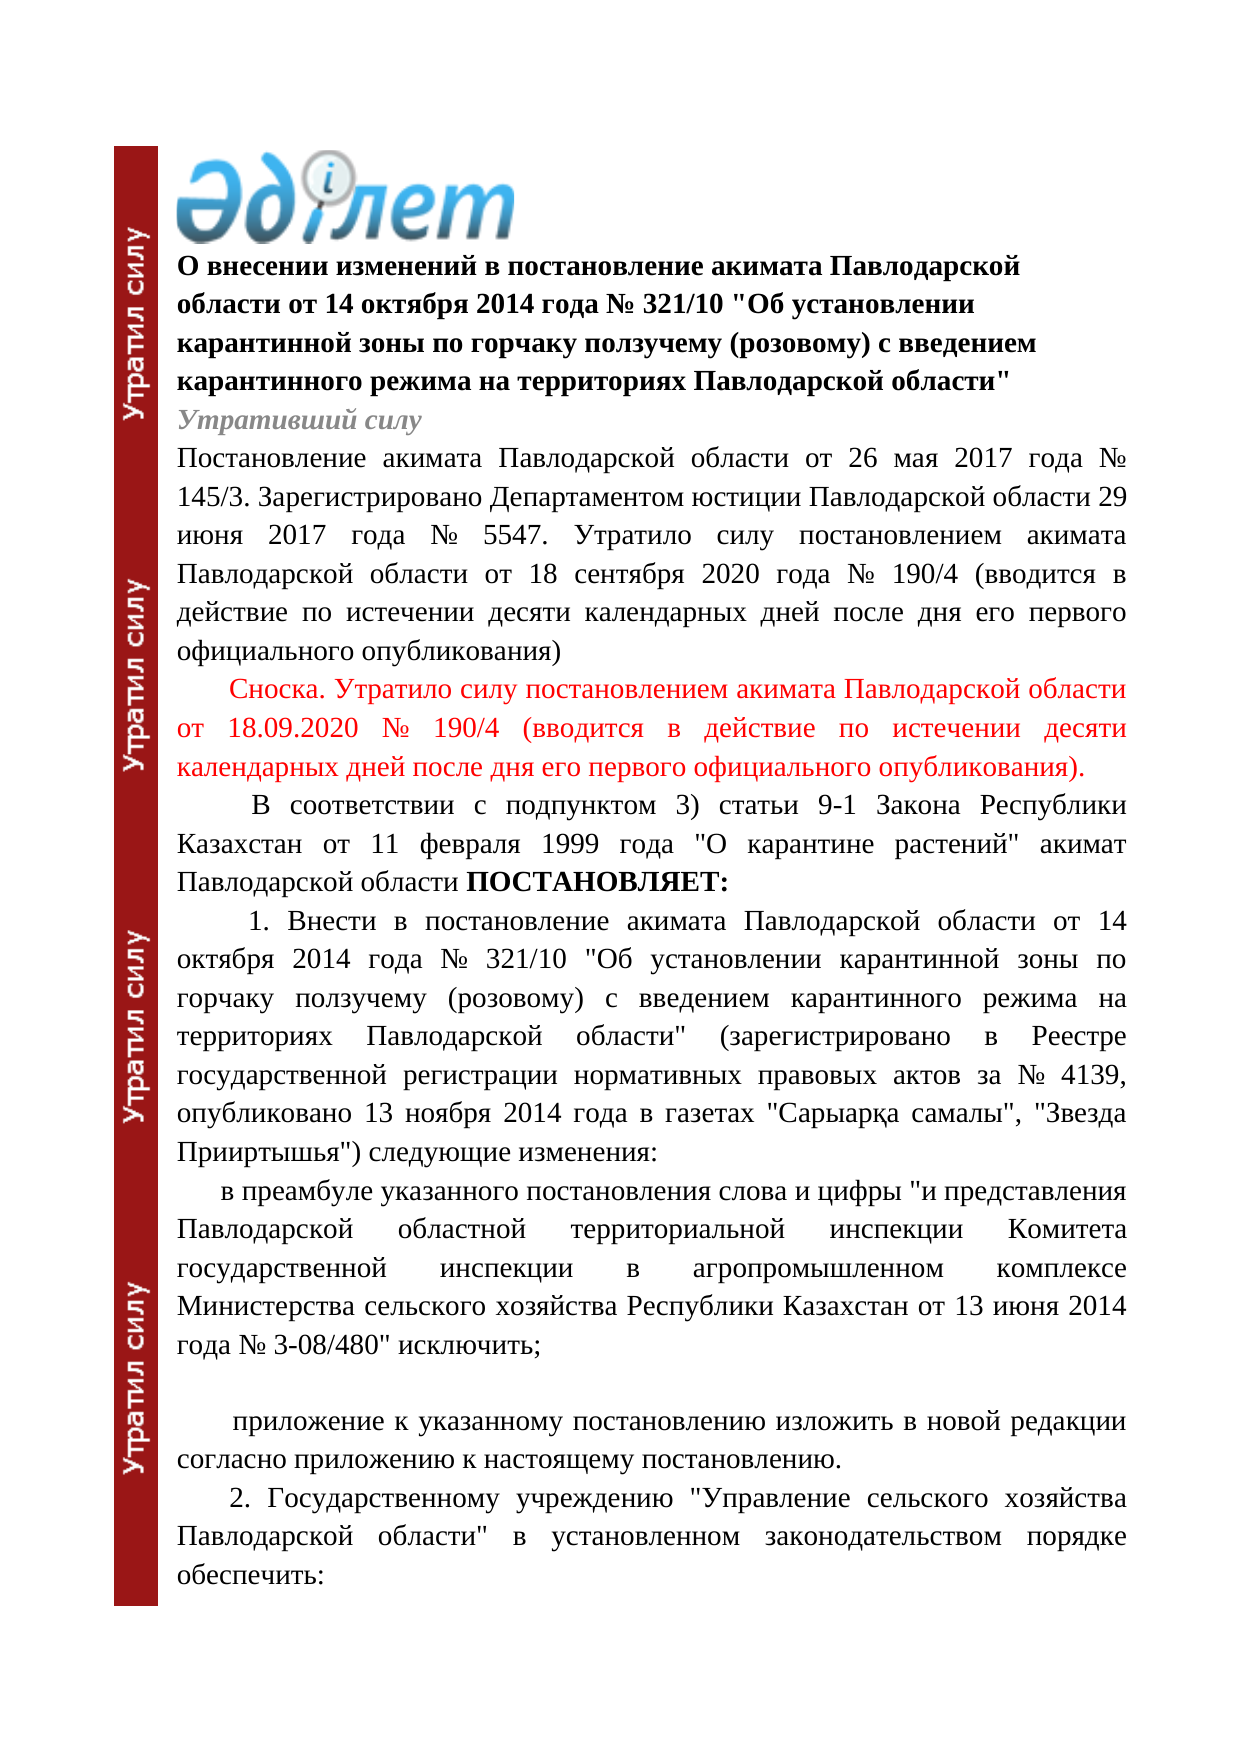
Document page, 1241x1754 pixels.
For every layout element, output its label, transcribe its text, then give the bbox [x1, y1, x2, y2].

text 1. Внести в постановление акимата Павлодарской области от 14 октября 2014 года № 321/10 "Об установлении карантинной зоны по горчаку ползучему (розовому) с введением карантинного режима на территориях Павлодарской области" (зарегистрировано в Реестре государственной регистрации нормативных правовых актов за № 4139, опубликовано 13 ноября 2014 года в газетах "Сарыарқа самалы", "Звезда Прииртышья") следующие изменения: [112, 903, 1128, 1168]
picture [114, 397, 158, 402]
picture [176, 150, 515, 244]
picture [114, 146, 158, 248]
picture [114, 782, 158, 787]
text Сноска. Утратило силу постановлением акимата Павлодарской области от 18.09.2020 № 190/4 (вводится в действие по истечении десяти календарных дней после дня его первого официального опубликования). [112, 672, 1128, 782]
text приложение к указанному постановлению изложить в новой редакции согласно приложению к настоящему постановлению. [112, 1403, 1128, 1475]
picture [114, 435, 158, 440]
text Постановление акимата Павлодарской области от 26 мая 2017 года № 145/3. Зарегистрировано Департаментом юстиции Павлодарской области 29 июня 2017 года № 5547. Утратило силу постановлением акимата Павлодарской области от 18 сентября 2020 года № 190/4 (вводится в действие по истечении десяти календарных дней после дня его первого официального опубликования) [112, 440, 1128, 667]
picture [114, 1475, 158, 1480]
picture [114, 1360, 158, 1403]
picture [114, 667, 158, 672]
text В соответствии с подпунктом 3) статьи 9-1 Закона Республики Казахстан от 11 февраля 1999 года "О карантине растений" акимат Павлодарской области ПОСТАНОВЛЯЕТ: [112, 787, 1128, 898]
text Утративший силу [112, 402, 1128, 435]
text 2. Государственному учреждению "Управление сельского хозяйства Павлодарской области" в установленном законодательством порядке обеспечить: [112, 1480, 1128, 1590]
picture [114, 1590, 158, 1606]
picture [114, 1168, 158, 1173]
text в преамбуле указанного постановления слова и цифры "и представления Павлодарской областной территориальной инспекции Комитета государственной инспекции в агропромышленном комплексе Министерства сельского хозяйства Республики Казахстан от 13 июня 2014 года № 3-08/480" исключить; [112, 1173, 1128, 1360]
picture [114, 898, 158, 903]
text О внесении изменений в постановление акимата Павлодарской области от 14 октября 2014 года № 321/10 "Об установлении карантинной зоны по горчаку ползучему (розовому) с введением карантинного режима на территориях Павлодарской области" [112, 248, 1128, 397]
